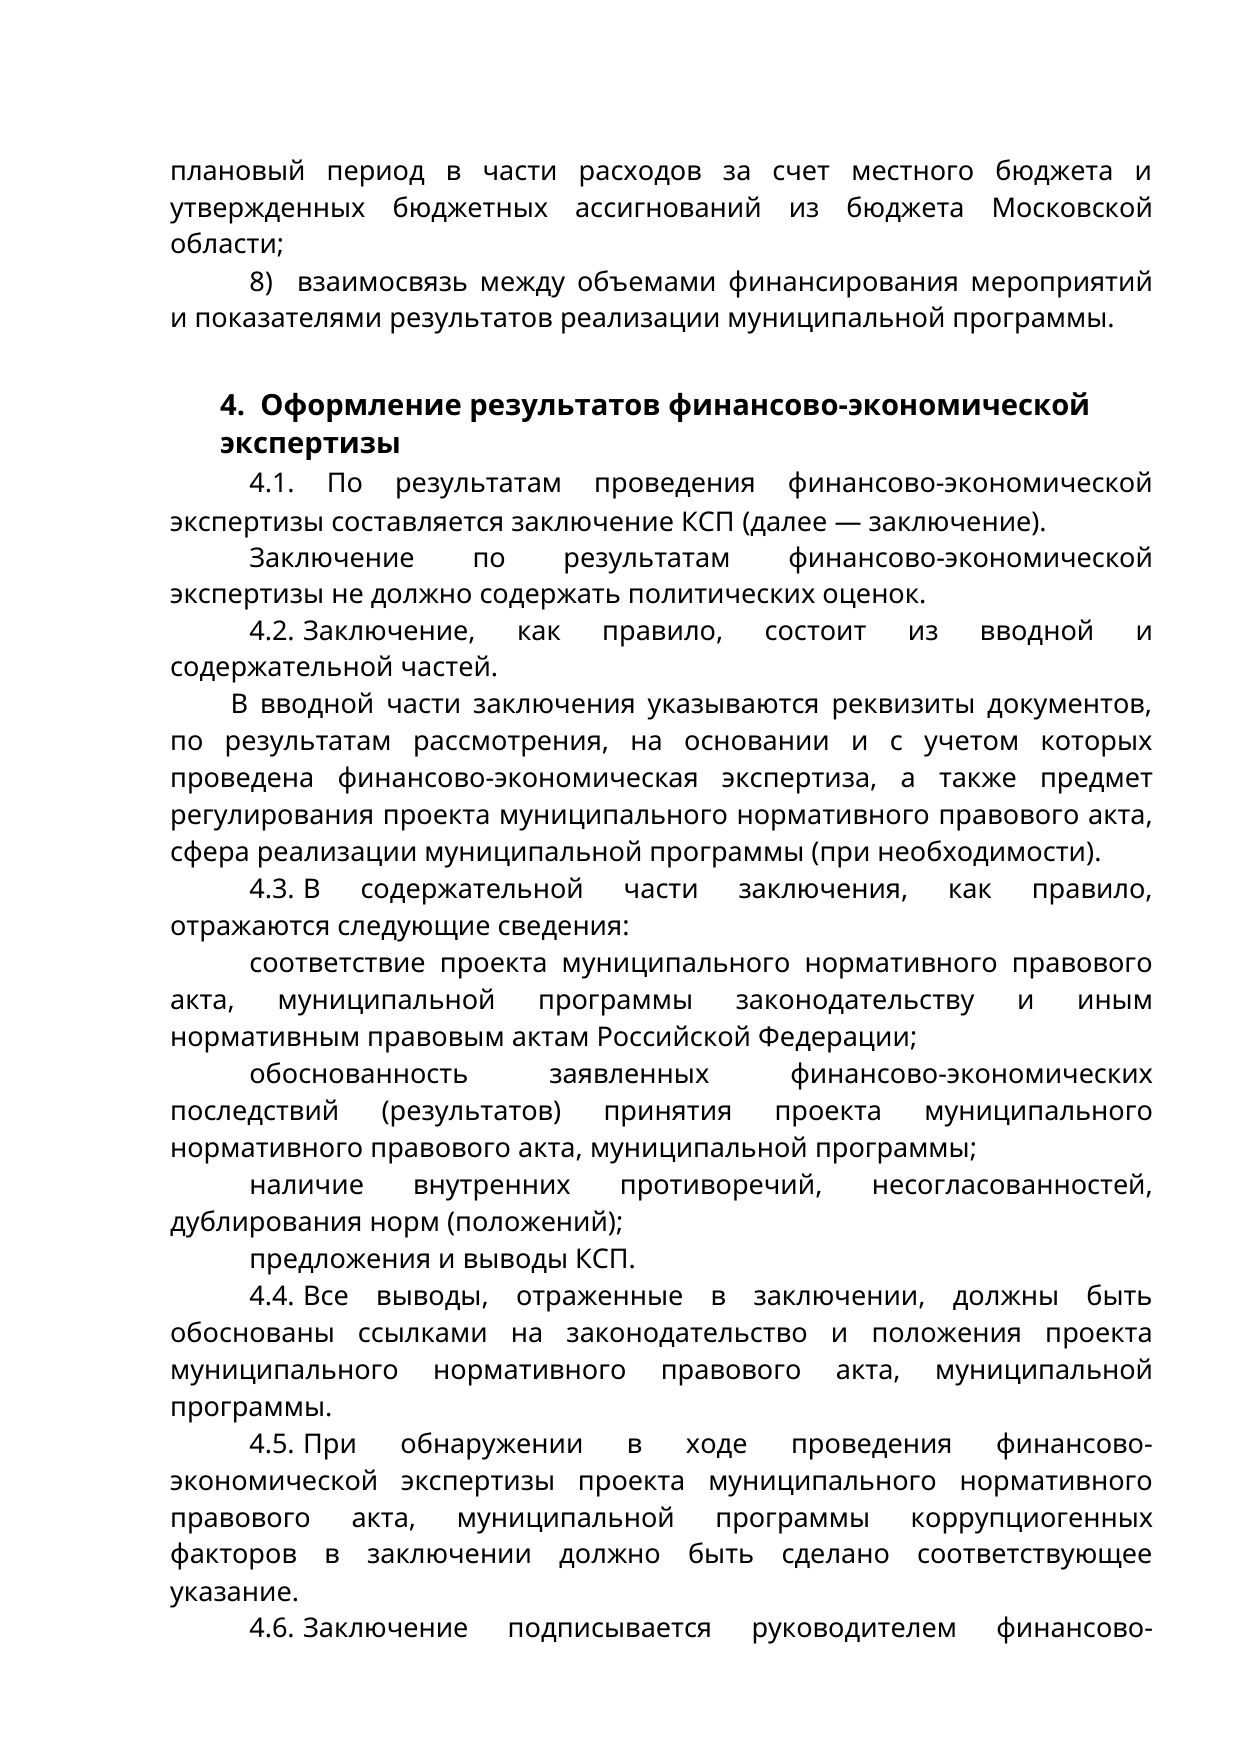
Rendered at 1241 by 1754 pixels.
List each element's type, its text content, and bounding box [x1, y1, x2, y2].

text соответствие проекта муниципального нормативного правового акта, муниципальной программы законодательству и иным нормативным правовым актам Российской Федерации; [170, 943, 1153, 1054]
list Все выводы, отраженные в заключении, должны быть обоснованы ссылками на законодательство и положения проекта муниципального нормативного правового акта, муниципальной программы. [170, 1276, 1153, 1423]
text обоснованность заявленных финансово-экономических последствий (результатов) принятия проекта муниципального нормативного правового акта, муниципальной программы; [170, 1054, 1153, 1164]
list взаимосвязь между объемами финансирования мероприятий и показателями результатов реализации муниципальной программы. [170, 261, 1153, 335]
list Заключение, как правило, состоит из вводной и содержательной частей. [170, 611, 1153, 684]
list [170, 150, 1153, 261]
text наличие внутренних противоречий, несогласованностей, дублирования норм (положений); [170, 1164, 1153, 1238]
list Оформление результатов финансово-экономической экспертизы [220, 384, 1153, 461]
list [170, 1608, 1153, 1645]
list При обнаружении в ходе проведения финансово-экономической экспертизы проекта муниципального нормативного правового акта, муниципальной программы коррупциогенных факторов в заключении должно быть сделано соответствующее указание. [170, 1423, 1153, 1608]
text 4.1. По результатам проведения финансово-экономической экспертизы составляется заключение КСП (далее — заключение). [170, 461, 1153, 539]
text В вводной части заключения указываются реквизиты документов, по результатам рассмотрения, на основании и с учетом которых проведена финансово-экономическая экспертиза, а также предмет регулирования проекта муниципального нормативного правового акта, сфера реализации муниципальной программы (при необходимости). [170, 684, 1153, 869]
list В содержательной части заключения, как правило, отражаются следующие сведения: [170, 869, 1153, 943]
text предложения и выводы КСП. [170, 1238, 1153, 1276]
text Заключение по результатам финансово-экономической экспертизы не должно содержать политических оценок. [170, 539, 1153, 611]
